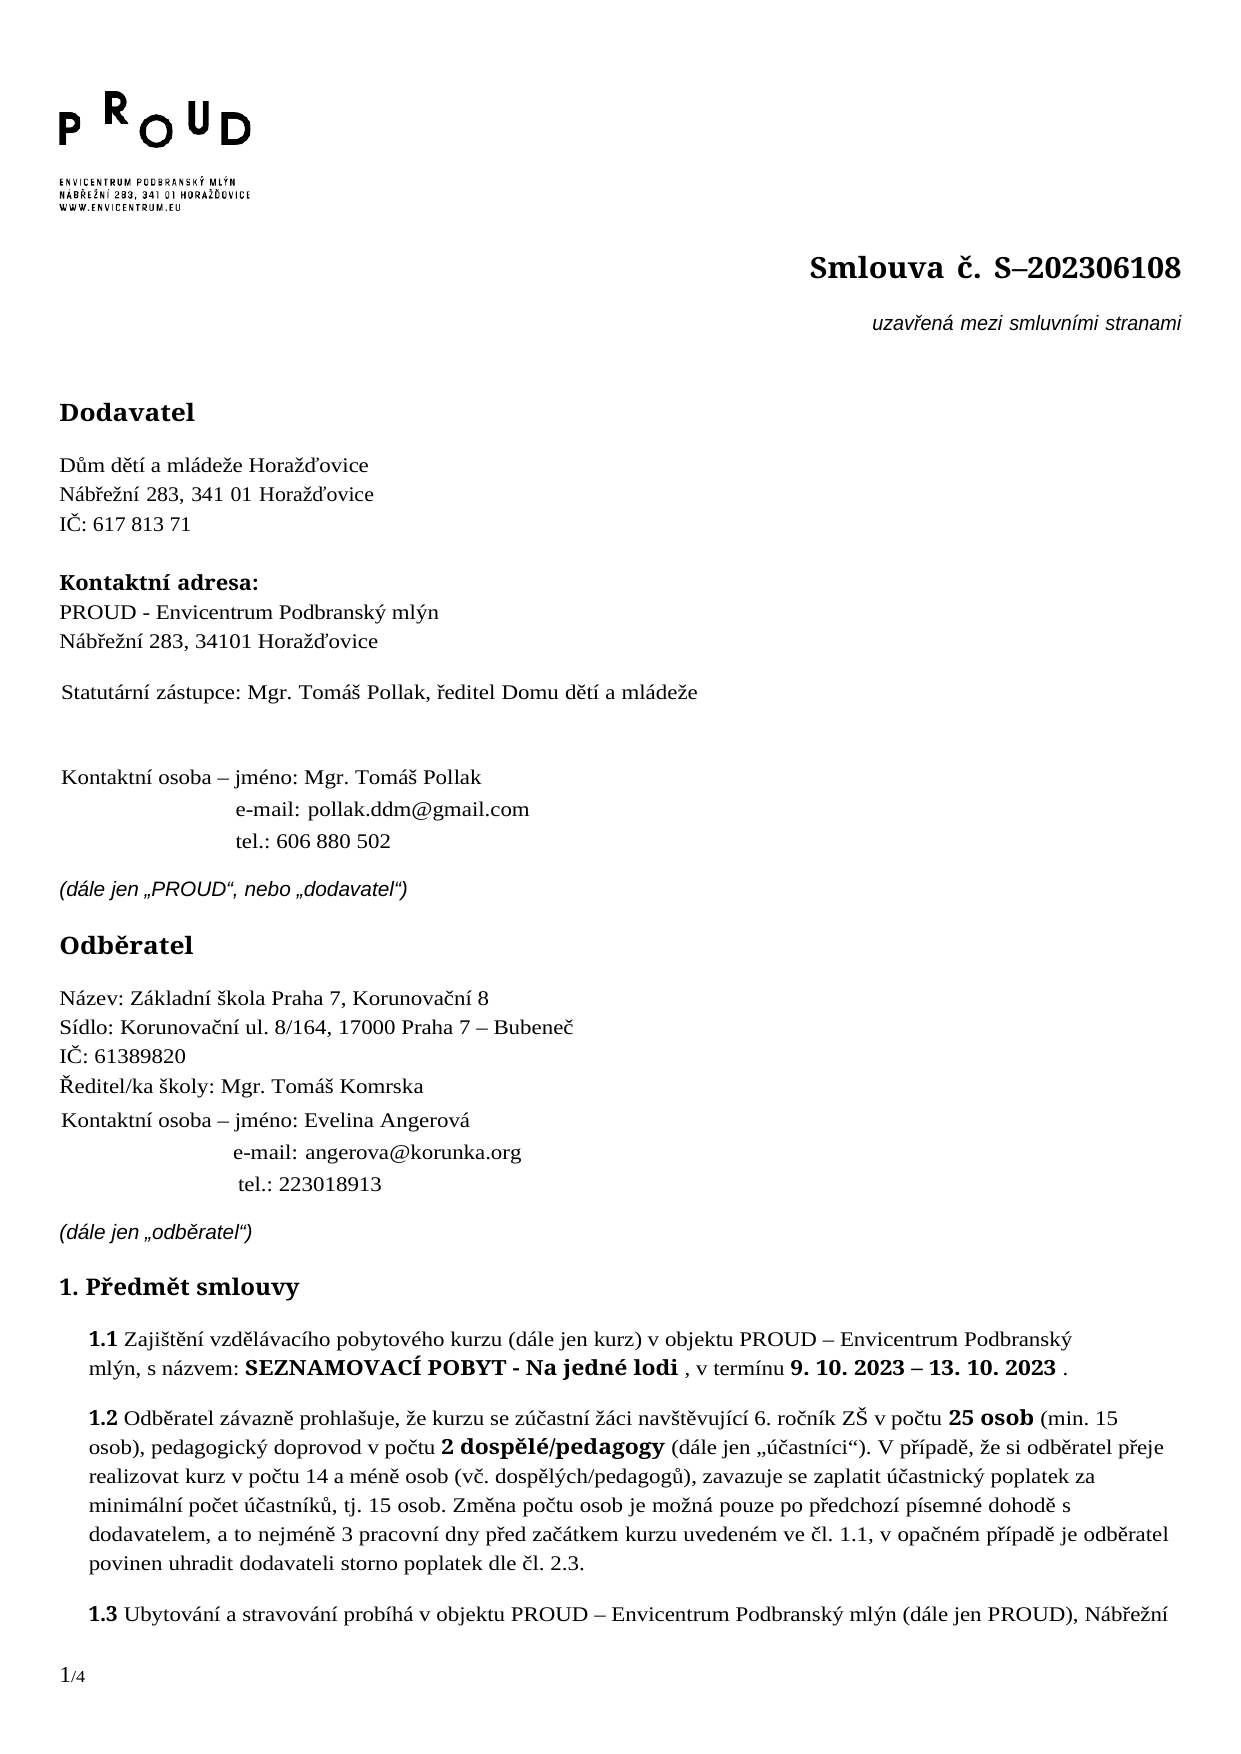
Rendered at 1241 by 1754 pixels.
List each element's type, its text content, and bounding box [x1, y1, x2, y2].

subtitle Kontaktní adresa: [59, 568, 1192, 596]
text Kontaktní osoba – jméno: Mgr. Tomáš Pollak [61, 765, 1192, 789]
picture [221, 112, 251, 145]
text Statutární zástupce: Mgr. Tomáš Pollak, ředitel Domu dětí a mládeže [61, 679, 1192, 704]
list Zajištění vzdělávacího pobytového kurzu (dále jen kurz) v objektu PROUD – Envicentrum Podbranský mlýn, s názvem: SEZNAMOVACÍ POBYT - Na jedné lodi , v termínu 9. 10. 2023 – 13. 10. 2023 . [88, 1324, 1127, 1382]
text Dům dětí a mládeže Horažďovice Nábřežní 283, 341 01 Horažďovice [59, 453, 448, 506]
text Sídlo: Korunovační ul. 8/164, 17000 Praha 7 – Bubeneč IČ: 61389820 [59, 1015, 595, 1068]
text Ředitel/ka školy: Mgr. Tomáš Komrska Kontaktní osoba – jméno: Evelina Angerová [59, 1073, 514, 1132]
list Odběratel závazně prohlašuje, že kurzu se zúčastní žáci navštěvující 6. ročník ZŠ v počtu 25 osob (min. 15 osob), pedagogický doprovod v počtu 2 dospělé/pedagogy (dále jen „účastníci“). V případě, že si odběratel přeje realizovat kurz v počtu 14 a méně osob (vč. dospělých/pedagogů), zavazuje se zaplatit účastnický poplatek za minimální počet účastníků, tj. 15 osob. Změna počtu osob je možná pouze po předchozí písemné dohodě s dodavatelem, a to nejméně 3 pracovní dny před začátkem kurzu uvedeném ve čl. 1.1, v opačném případě je odběratel povinen uhradit dodavateli storno poplatek dle čl. 2.3. [88, 1402, 1177, 1577]
text (dále jen „PROUD“, nebo „dodavatel“) [59, 877, 1192, 901]
text PROUD - Envicentrum Podbranský mlýn Nábřežní 283, 34101 Horažďovice [59, 600, 448, 653]
text (dále jen „odběratel“) [59, 1219, 1192, 1243]
picture [59, 176, 250, 211]
subtitle Předmět smlouvy [59, 1271, 1192, 1303]
text IČ: 617 813 71 [59, 511, 1192, 536]
picture [59, 112, 81, 145]
text uzavřená mezi smluvními stranami [48, 311, 1181, 335]
title Smlouva č. S–202306108 [48, 247, 1181, 287]
picture [188, 101, 209, 135]
subtitle Dodavatel [59, 396, 1192, 429]
picture [105, 91, 129, 124]
subtitle Odběratel [59, 929, 1192, 961]
picture [139, 114, 173, 148]
text Název: Základní škola Praha 7, Korunovační 8 [59, 986, 1192, 1010]
list Ubytování a stravování probíhá v objektu PROUD – Envicentrum Podbranský mlýn (dále jen PROUD), Nábřežní [88, 1599, 1192, 1627]
text e-mail: pollak.ddm@gmail.com tel.: 606 880 502 [235, 797, 563, 853]
text tel.: 223018913 [238, 1172, 1192, 1196]
text e-mail: angerova@korunka.org [233, 1142, 1192, 1164]
